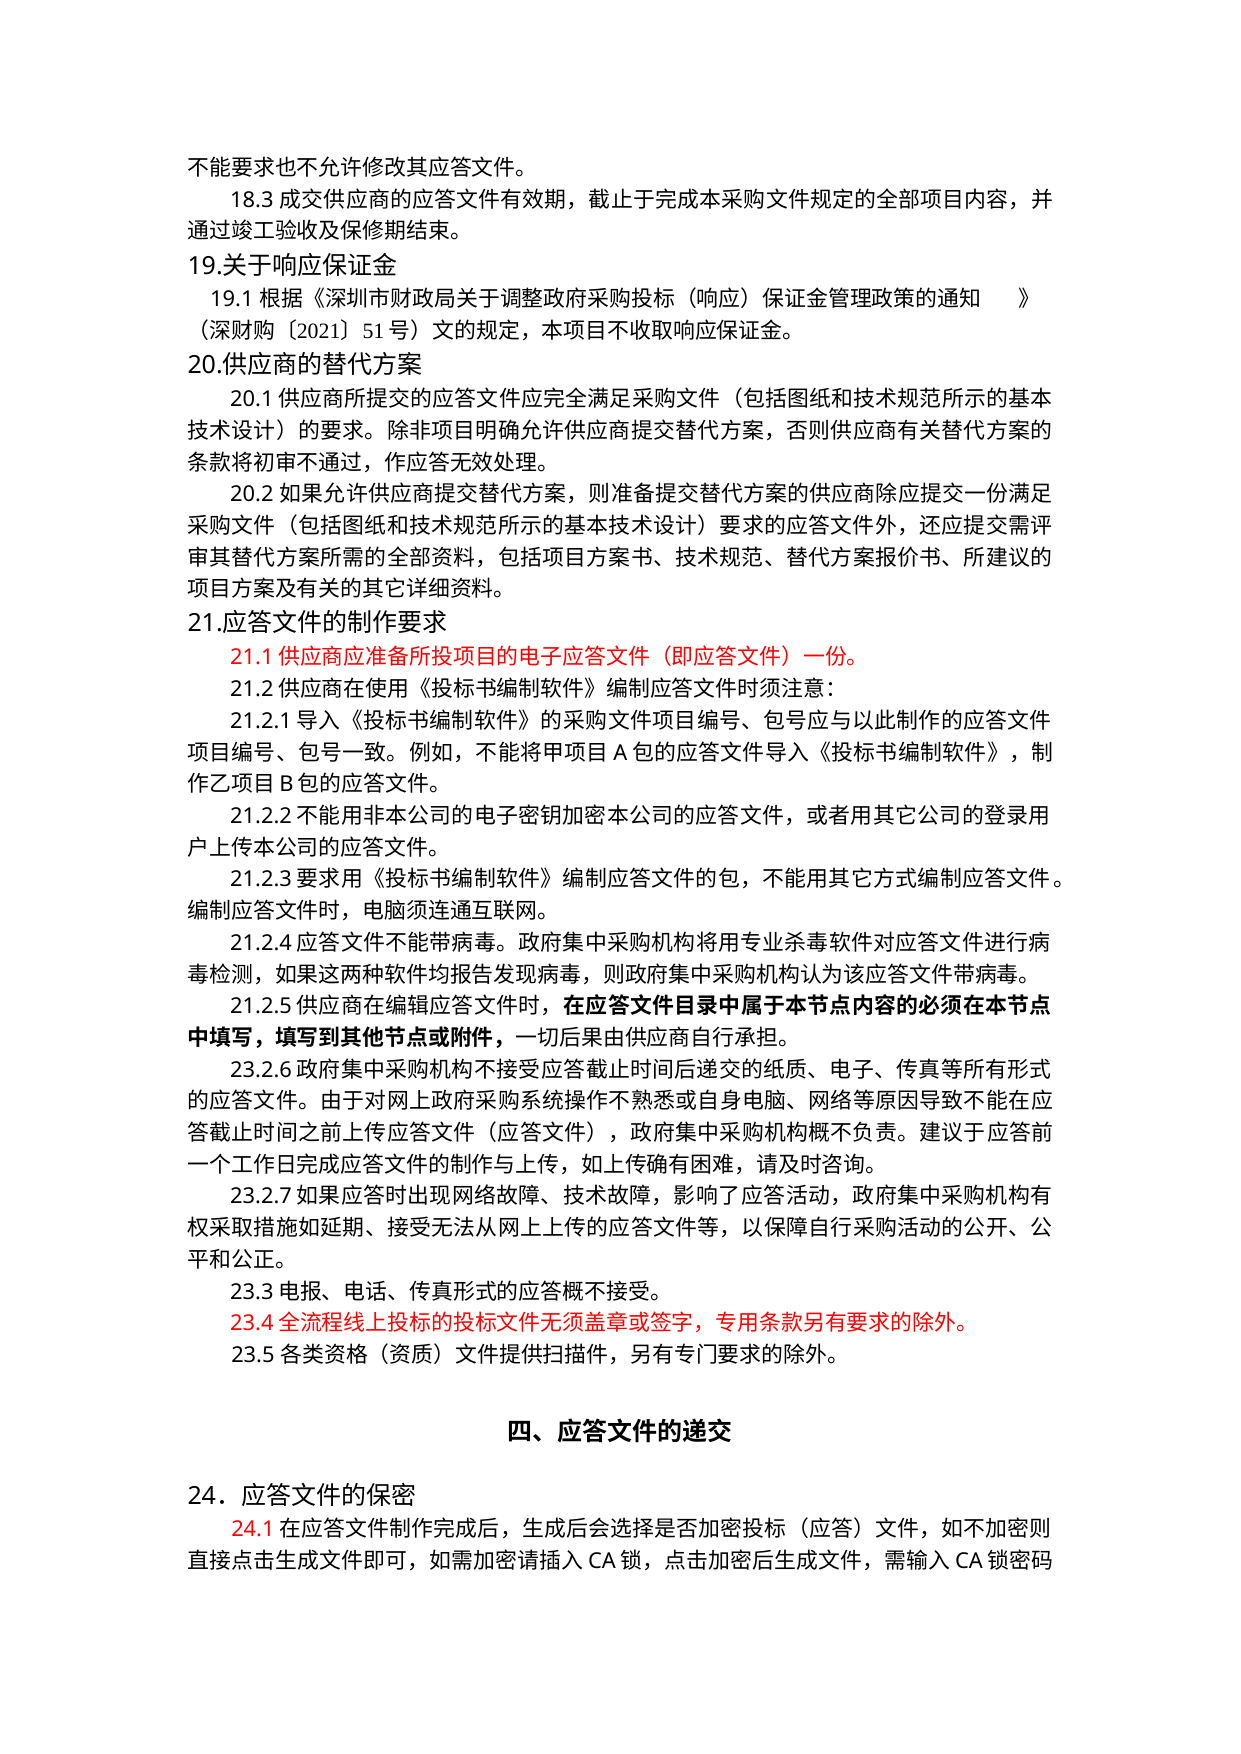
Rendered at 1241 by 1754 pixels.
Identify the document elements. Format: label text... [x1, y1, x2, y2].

text 20.1供应商所提交的应答文件应完全满足采购文件（包括图纸和技术规范所示的基本技术设计）的要求。除非项目明确允许供应商提交替代方案，否则供应商有关替代方案的条款将初审不通过，作应答无效处理。 [187, 381, 1053, 476]
text 21.2.2不能用非本公司的电子密钥加密本公司的应答文件，或者用其它公司的登录用户上传本公司的应答文件。 [187, 798, 1053, 861]
text 20.供应商的替代方案 [187, 345, 1053, 381]
text 20.2 如果允许供应商提交替代方案，则准备提交替代方案的供应商除应提交一份满足采购文件（包括图纸和技术规范所示的基本技术设计）要求的应答文件外，还应提交需评审其替代方案所需的全部资料，包括项目方案书、技术规范、替代方案报价书、所建议的项目方案及有关的其它详细资料。 [187, 476, 1053, 603]
text 23.2.6政府集中采购机构不接受应答截止时间后递交的纸质、电子、传真等所有形式的应答文件。由于对网上政府采购系统操作不熟悉或自身电脑、网络等原因导致不能在应答截止时间之前上传应答文件（应答文件），政府集中采购机构概不负责。建议于应答前一个工作日完成应答文件的制作与上传，如上传确有困难，请及时咨询。 [187, 1052, 1053, 1178]
text 19.1 根据《深圳市财政局关于调整政府采购投标（响应）保证金管理政策的通知 》（深财购〔2021〕51号）文的规定，本项目不收取响应保证金。 [187, 281, 1053, 345]
text 18.3 成交供应商的应答文件有效期，截止于完成本采购文件规定的全部项目内容，并通过竣工验收及保修期结束。 [187, 182, 1053, 245]
text 21.2.1导入《投标书编制软件》的采购文件项目编号、包号应与以此制作的应答文件项目编号、包号一致。例如，不能将甲项目A包的应答文件导入《投标书编制软件》，制作乙项目B包的应答文件。 [187, 703, 1053, 798]
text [187, 150, 1053, 182]
text 19.关于响应保证金 [187, 245, 1053, 281]
text 21.2.3要求用《投标书编制软件》编制应答文件的包，不能用其它方式编制应答文件。编制应答文件时，电脑须连通互联网。 [187, 861, 1053, 925]
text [187, 1511, 1053, 1575]
subtitle 四、应答文件的递交 [187, 1412, 1053, 1448]
text 21.2.4应答文件不能带病毒。政府集中采购机构将用专业杀毒软件对应答文件进行病毒检测，如果这两种软件均报告发现病毒，则政府集中采购机构认为该应答文件带病毒。 [187, 925, 1053, 988]
text 21.2.5供应商在编辑应答文件时，在应答文件目录中属于本节点内容的必须在本节点中填写，填写到其他节点或附件，一切后果由供应商自行承担。 [187, 988, 1053, 1052]
text 23.3电报、电话、传真形式的应答概不接受。 [187, 1274, 1053, 1305]
text 21.2供应商在使用《投标书编制软件》编制应答文件时须注意： [187, 671, 1053, 703]
text 23.4全流程线上投标的投标文件无须盖章或签字，专用条款另有要求的除外。 [187, 1305, 1053, 1337]
text 24．应答文件的保密 [187, 1475, 1053, 1511]
text 21.1供应商应准备所投项目的电子应答文件（即应答文件）一份。 [187, 639, 1053, 671]
text 23.5 各类资格（资质）文件提供扫描件，另有专门要求的除外。 [187, 1337, 1053, 1369]
text 23.2.7如果应答时出现网络故障、技术故障，影响了应答活动，政府集中采购机构有权采取措施如延期、接受无法从网上上传的应答文件等，以保障自行采购活动的公开、公平和公正。 [187, 1178, 1053, 1274]
text 21.应答文件的制作要求 [187, 603, 1053, 639]
